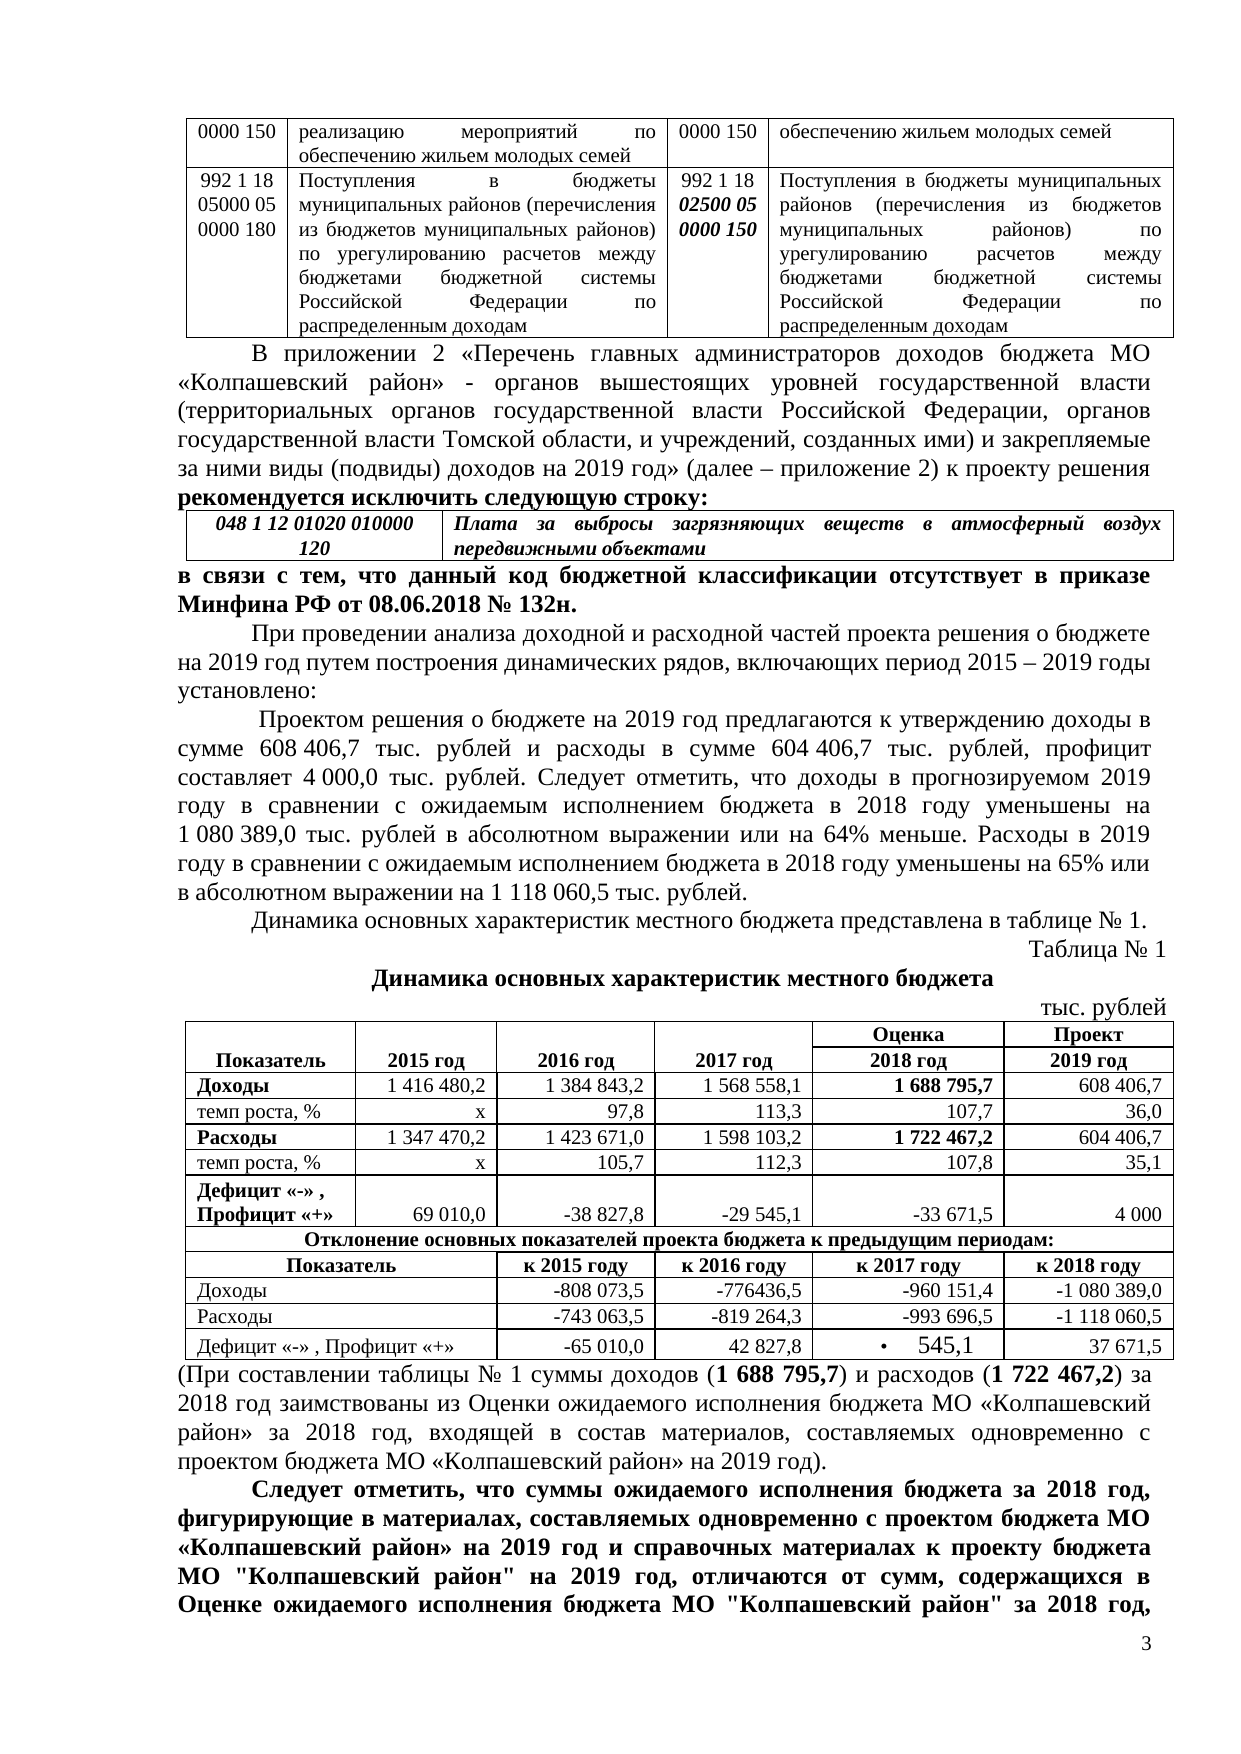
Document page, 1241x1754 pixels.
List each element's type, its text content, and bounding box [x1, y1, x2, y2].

text тыс. рублей [371, 992, 1166, 1021]
text Динамика основных характеристик местного бюджета [371, 963, 1152, 992]
table_header 2015 год [356, 1022, 496, 1072]
table_cell 1 688 795,7 [813, 1073, 1003, 1097]
table_cell 113,3 [656, 1099, 812, 1123]
table_cell Поступления в бюджеты муниципальных районов (перечисления из бюджетов муниципальных районов) по урегулированию расчетов между бюджетами бюджетной системы Российской Федерации по распределенным доходам [769, 168, 1173, 337]
table_cell 107,8 [813, 1150, 1003, 1174]
table_cell Дефицит «-» , Профицит «+» [186, 1176, 355, 1226]
table_cell -65 010,0 [498, 1330, 654, 1358]
table_cell 37 671,5 [1005, 1330, 1173, 1358]
text В приложении 2 «Перечень главных администраторов доходов бюджета МО «Колпашевский район» - органов вышестоящих уровней государственной власти (территориальных органов государственной власти Российской Федерации, органов государственной власти Томской области, и учреждений, созданных ими) и закрепляемые за ними виды (подвиды) доходов на 2019 год» (далее – приложение 2) к проекту решения рекомендуется исключить следующую строку: [177, 338, 1152, 510]
table_cell Расходы [186, 1304, 496, 1328]
table_cell темп роста, % [186, 1150, 355, 1174]
table_header 2017 год [655, 1022, 812, 1072]
table_cell 604 406,7 [1005, 1125, 1173, 1149]
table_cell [187, 119, 287, 167]
table_cell Доходы [186, 1278, 496, 1302]
table_cell 69 010,0 [356, 1176, 496, 1226]
table_cell к 2018 году [1005, 1253, 1173, 1277]
table_cell к 2017 году [813, 1253, 1003, 1277]
table_cell -743 063,5 [498, 1304, 654, 1328]
table_cell -1 080 389,0 [1005, 1278, 1173, 1302]
table_cell 1 568 558,1 [656, 1073, 812, 1097]
table_cell к 2015 году [498, 1253, 654, 1277]
table_cell х [356, 1150, 496, 1174]
table_cell -1 118 060,5 [1005, 1304, 1173, 1328]
table_header Плата за выбросы загрязняющих веществ в атмосферный воздух передвижными объектами [443, 511, 1173, 559]
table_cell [769, 119, 1173, 167]
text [177, 1474, 1152, 1618]
table_cell 4 000 [1005, 1176, 1173, 1226]
table_cell -808 073,5 [498, 1278, 654, 1302]
table_cell 992 1 18 05000 05 0000 180 [187, 168, 287, 337]
table_cell -29 545,1 [656, 1176, 812, 1226]
text (При составлении таблицы № 1 суммы доходов (1 688 795,7) и расходов (1 722 467,2) за 2018 год заимствованы из Оценки ожидаемого исполнения бюджета МО «Колпашевский район» за 2018 год, входящей в состав материалов, составляемых одновременно с проектом бюджета МО «Колпашевский район» на 2019 год). [177, 1359, 1152, 1474]
table_header Оценка [813, 1022, 1003, 1046]
table_cell -33 671,5 [813, 1176, 1003, 1226]
table_cell 1 416 480,2 [356, 1073, 496, 1097]
table_header Проект [1005, 1022, 1173, 1046]
table_cell 992 1 18 02500 05 0000 150 [668, 168, 768, 337]
table_cell 2019 год [1005, 1048, 1173, 1072]
text Динамика основных характеристик местного бюджета представлена в таблице № 1. [177, 906, 1152, 934]
text При проведении анализа доходной и расходной частей проекта решения о бюджете на 2019 год путем построения динамических рядов, включающих период 2015 – 2019 годы установлено: [177, 618, 1152, 704]
table_cell к 2016 году [656, 1253, 812, 1277]
table_cell -776436,5 [656, 1278, 812, 1302]
table_cell 36,0 [1005, 1099, 1173, 1123]
table_cell 107,7 [813, 1099, 1003, 1123]
table_cell Дефицит «-» , Профицит «+» [186, 1329, 496, 1358]
table_cell 97,8 [498, 1099, 654, 1123]
text в связи с тем, что данный код бюджетной классификации отсутствует в приказе Минфина РФ от 08.06.2018 № 132н. [177, 561, 1152, 618]
table_cell темп роста, % [186, 1099, 355, 1123]
table_cell -993 696,5 [813, 1304, 1003, 1328]
table_cell 545,1 [813, 1330, 1003, 1358]
text Проектом решения о бюджете на 2019 год предлагаются к утверждению доходы в сумме 608 406,7 тыс. рублей и расходы в сумме 604 406,7 тыс. рублей, профицит составляет 4 000,0 тыс. рублей. Следует отметить, что доходы в прогнозируемом 2019 году в сравнении с ожидаемым исполнением бюджета в 2018 году уменьшены на 1 080 389,0 тыс. рублей в абсолютном выражении или на 64% меньше. Расходы в 2019 году в сравнении с ожидаемым исполнением бюджета в 2018 году уменьшены на 65% или в абсолютном выражении на 1 118 060,5 тыс. рублей. [177, 704, 1152, 906]
table_cell 2018 год [813, 1048, 1003, 1072]
table_cell 1 423 671,0 [498, 1125, 654, 1149]
table_cell Показатель [186, 1252, 496, 1277]
table_header 048 1 12 01020 010000 120 [187, 511, 442, 559]
table_cell 608 406,7 [1005, 1073, 1173, 1097]
table_cell 1 384 843,2 [498, 1073, 654, 1097]
table_cell Расходы [186, 1125, 355, 1149]
table_cell 1 598 103,2 [656, 1125, 812, 1149]
table_cell х [356, 1099, 496, 1123]
text Таблица № 1 [371, 934, 1166, 963]
table_cell 105,7 [498, 1150, 654, 1174]
table_cell 1 347 470,2 [356, 1125, 496, 1149]
table_header 2016 год [497, 1022, 654, 1072]
table_cell Доходы [186, 1073, 355, 1097]
table_cell -960 151,4 [813, 1278, 1003, 1302]
table_header Показатель [186, 1022, 355, 1072]
table_cell 35,1 [1005, 1150, 1173, 1174]
table_cell 1 722 467,2 [813, 1125, 1003, 1149]
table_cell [288, 119, 667, 167]
table_cell 112,3 [656, 1150, 812, 1174]
table_cell 42 827,8 [656, 1330, 812, 1358]
table_cell -819 264,3 [656, 1304, 812, 1328]
table_cell Отклонение основных показателей проекта бюджета к предыдущим периодам: [186, 1227, 1173, 1251]
table_cell -38 827,8 [498, 1176, 654, 1226]
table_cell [668, 119, 768, 167]
table_cell Поступления в бюджеты муниципальных районов (перечисления из бюджетов муниципальных районов) по урегулированию расчетов между бюджетами бюджетной системы Российской Федерации по распределенным доходам [288, 168, 667, 337]
